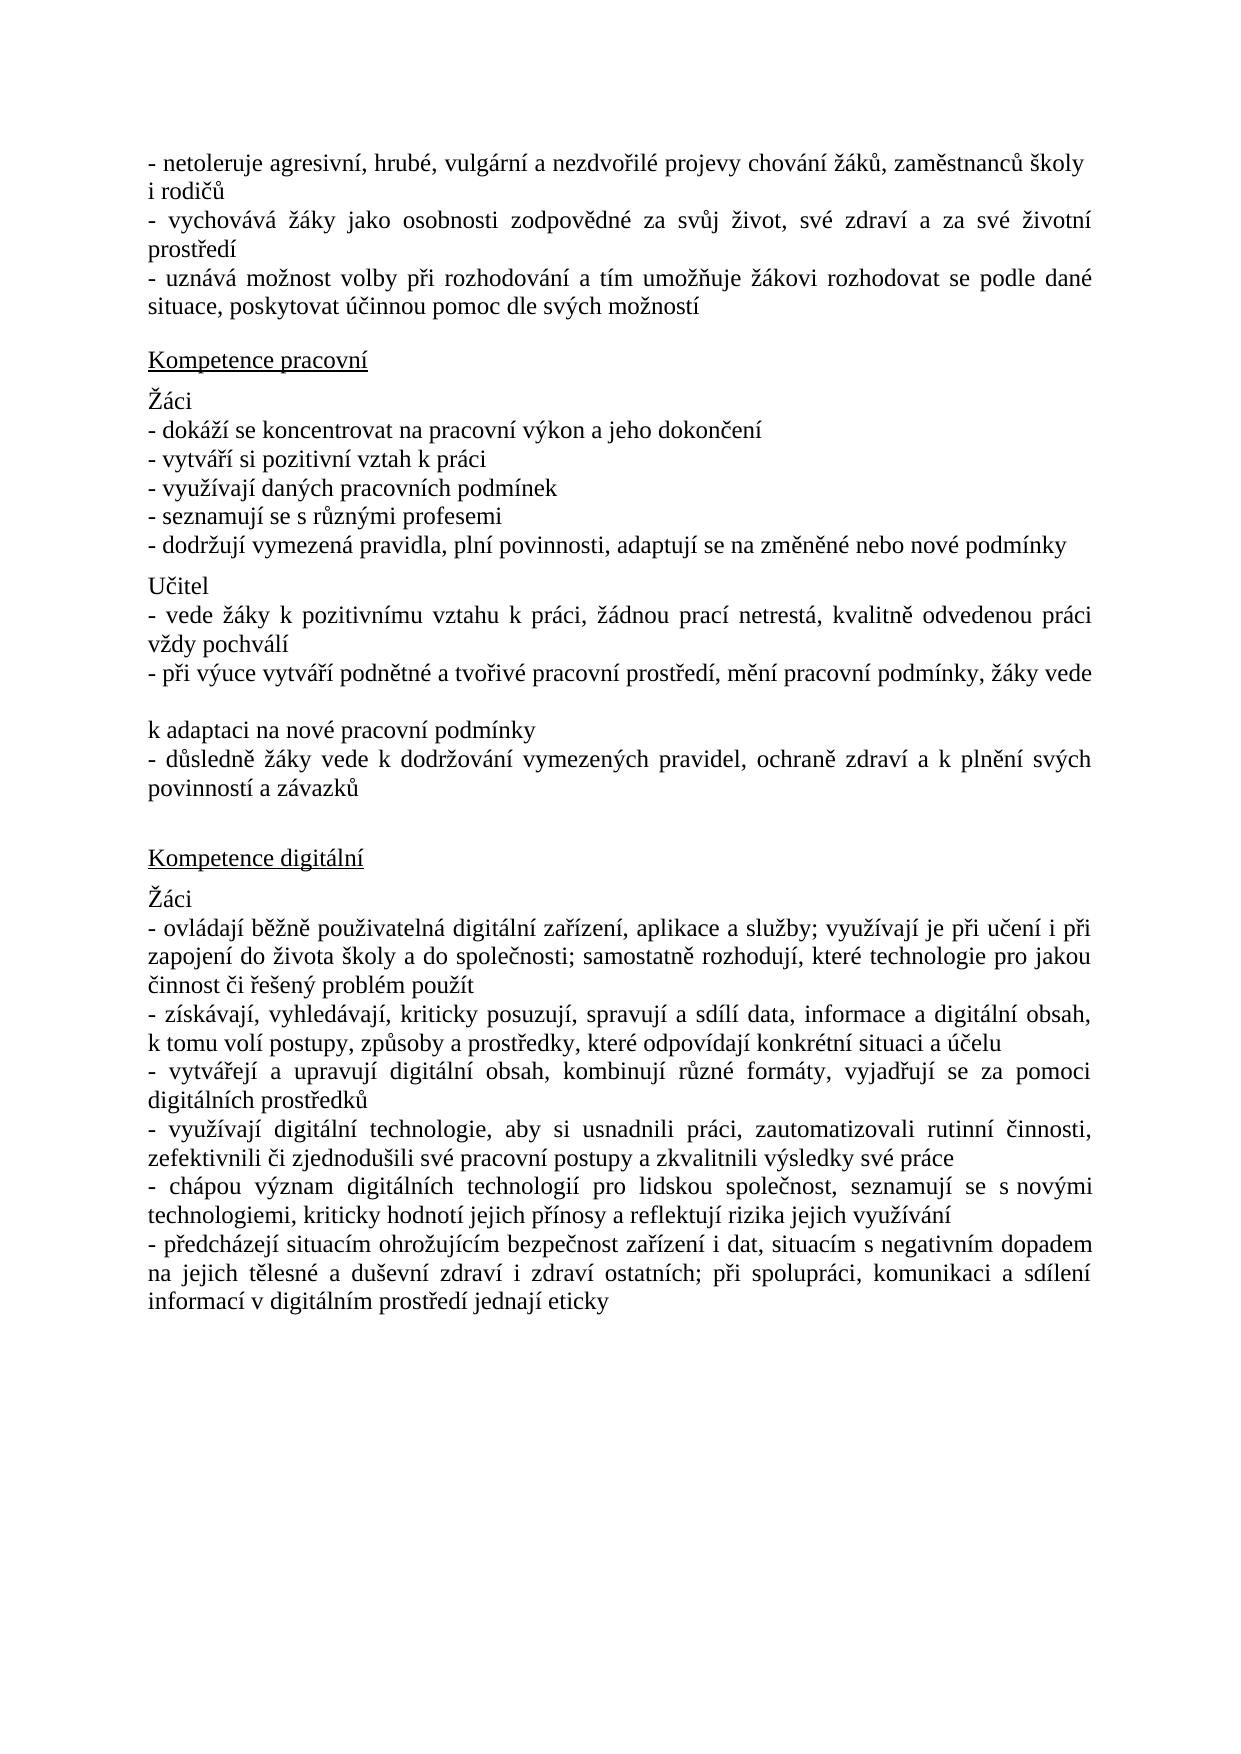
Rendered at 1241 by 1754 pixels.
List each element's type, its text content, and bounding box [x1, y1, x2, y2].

text - získávají, vyhledávají, kriticky posuzují, spravují a sdílí data, informace a digitální obsah, k tomu volí postupy, způsoby a prostředky, které odpovídají konkrétní situaci a účelu [148, 999, 1093, 1056]
text - dokáží se koncentrovat na pracovní výkon a jeho dokončení [148, 415, 1093, 444]
text - vychovává žáky jako osobnosti zodpovědné za svůj život, své zdraví a za své životní prostředí [148, 205, 1093, 263]
text - seznamují se s různými profesemi [148, 501, 1093, 530]
text Žáci [148, 386, 1093, 415]
text - uznává možnost volby při rozhodování a tím umožňuje žákovi rozhodovat se podle dané situace, poskytovat účinnou pomoc dle svých možností [148, 263, 1093, 320]
text Kompetence pracovní [148, 345, 1093, 374]
text - netoleruje agresivní, hrubé, vulgární a nezdvořilé projevy chování žáků, zaměstnanců školy i rodičů [148, 148, 1093, 205]
text - důsledně žáky vede k dodržování vymezených pravidel, ochraně zdraví a k plnění svých povinností a závazků [148, 744, 1093, 801]
text - při výuce vytváří podnětné a tvořivé pracovní prostředí, mění pracovní podmínky, žáky vede k adaptaci na nové pracovní podmínky [148, 658, 1093, 744]
text - předcházejí situacím ohrožujícím bezpečnost zařízení i dat, situacím s negativním dopadem na jejich tělesné a duševní zdraví i zdraví ostatních; při spolupráci, komunikaci a sdílení informací v digitálním prostředí jednají eticky [148, 1229, 1093, 1315]
text Učitel [148, 571, 1093, 600]
text Kompetence digitální [148, 843, 1093, 871]
text - vytvářejí a upravují digitální obsah, kombinují různé formáty, vyjadřují se za pomoci digitálních prostředků [148, 1056, 1093, 1114]
text - využívají daných pracovních podmínek [148, 473, 1093, 501]
text - využívají digitální technologie, aby si usnadnili práci, zautomatizovali rutinní činnosti, zefektivnili či zjednodušili své pracovní postupy a zkvalitnili výsledky své práce [148, 1114, 1093, 1171]
text Žáci [148, 884, 1093, 913]
text - dodržují vymezená pravidla, plní povinnosti, adaptují se na změněné nebo nové podmínky [148, 530, 1093, 559]
text - vytváří si pozitivní vztah k práci [148, 444, 1093, 473]
text - ovládají běžně použivatelná digitální zařízení, aplikace a služby; využívají je při učení i při zapojení do života školy a do společnosti; samostatně rozhodují, které technologie pro jakou činnost či řešený problém použít [148, 913, 1093, 999]
text - vede žáky k pozitivnímu vztahu k práci, žádnou prací netrestá, kvalitně odvedenou práci vždy pochválí [148, 600, 1093, 658]
text - chápou význam digitálních technologií pro lidskou společnost, seznamují se s novými technologiemi, kriticky hodnotí jejich přínosy a reflektují rizika jejich využívání [148, 1171, 1093, 1229]
